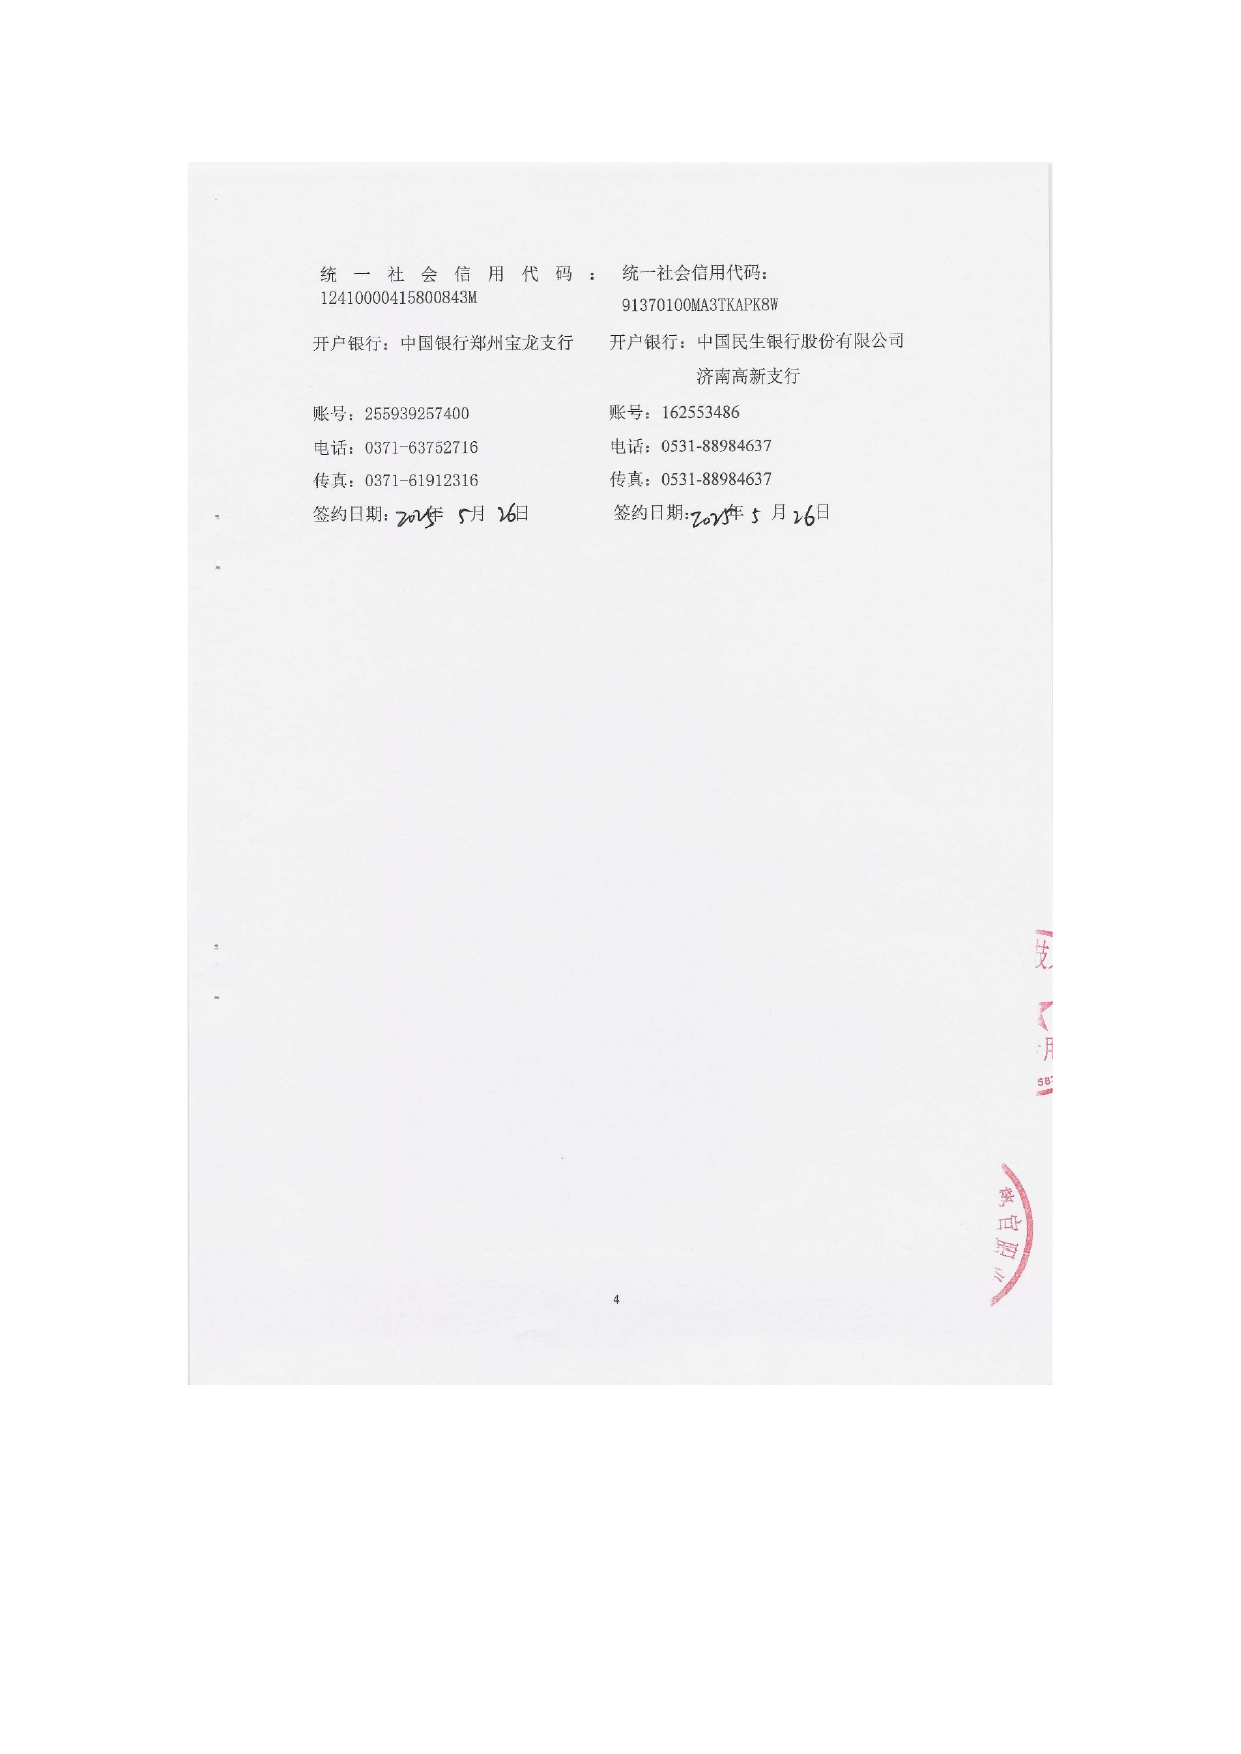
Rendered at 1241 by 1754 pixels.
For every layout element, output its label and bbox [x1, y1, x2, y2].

picture [187, 162, 1053, 1385]
